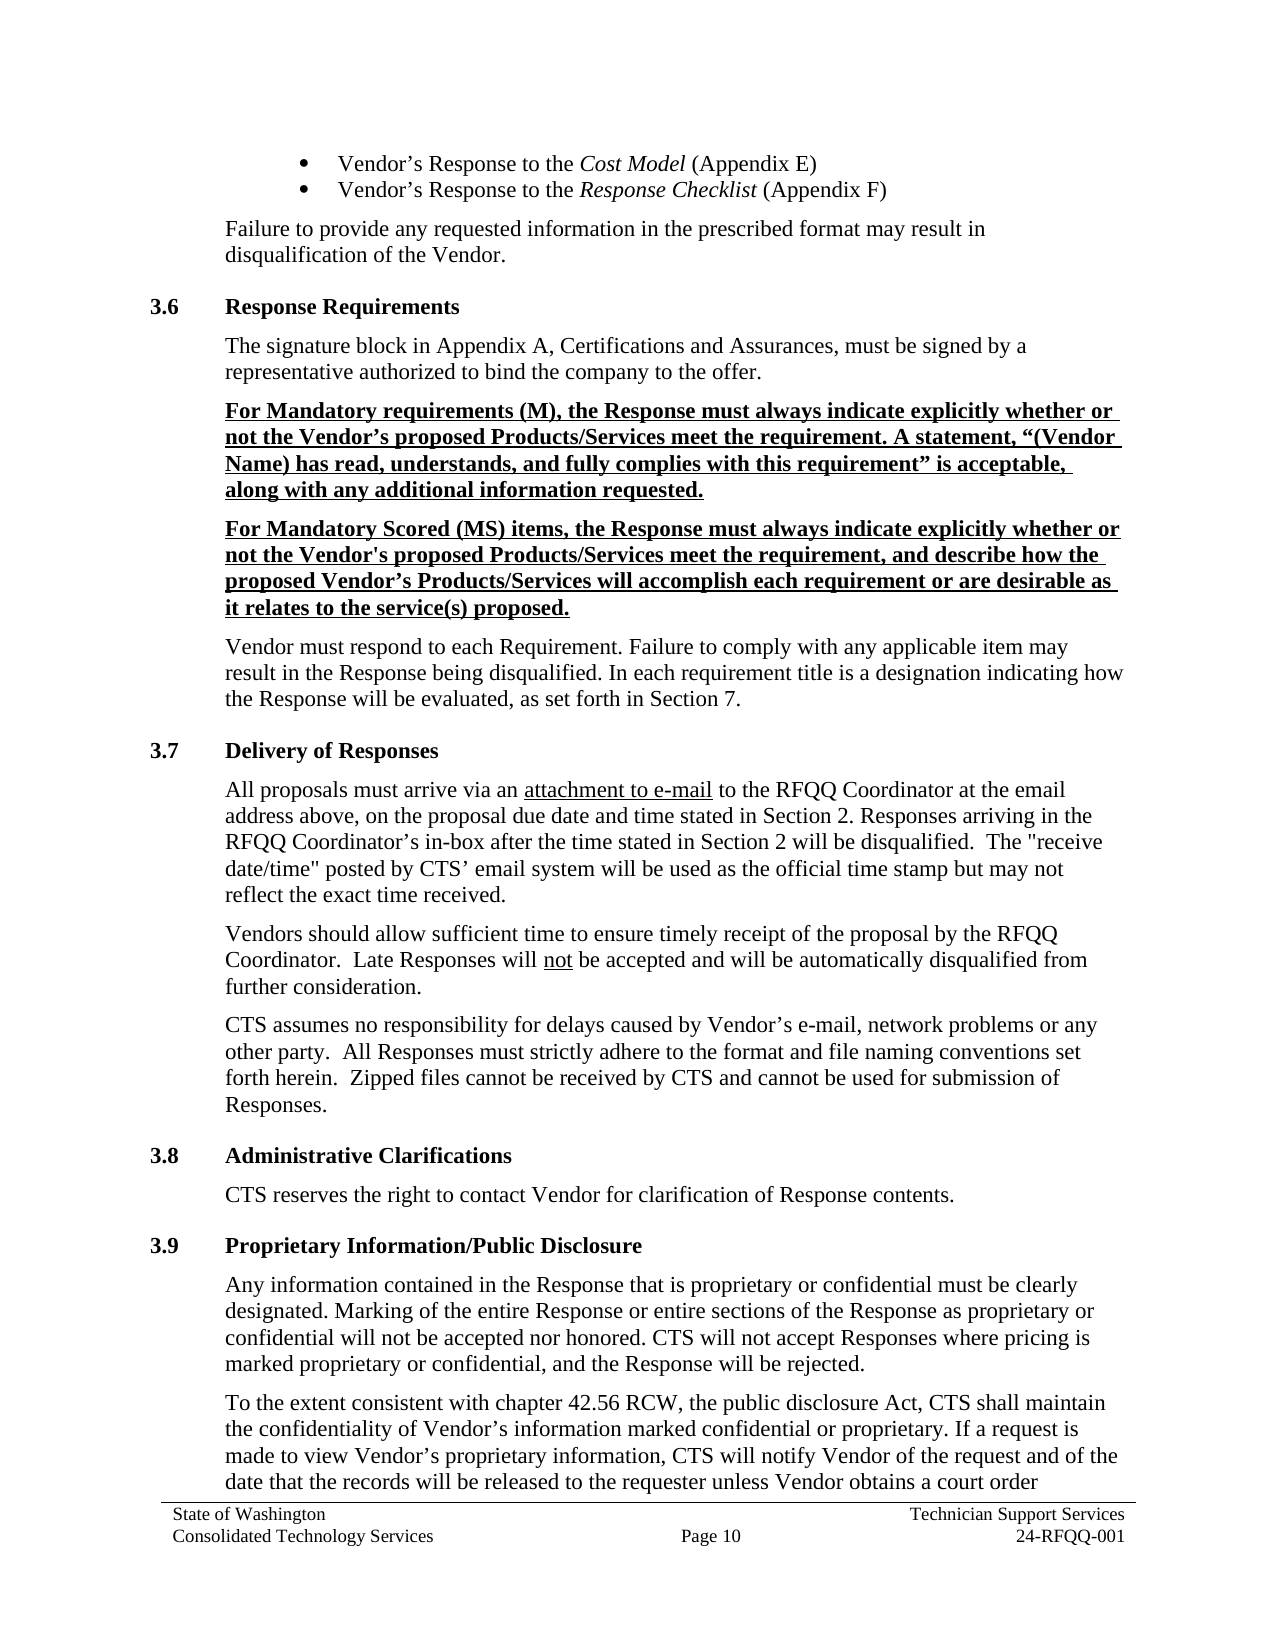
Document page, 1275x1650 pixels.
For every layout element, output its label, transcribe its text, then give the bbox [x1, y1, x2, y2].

list Administrative Clarifications [150, 1142, 1125, 1168]
text For Mandatory Scored (MS) items, the Response must always indicate explicitly whether or not the Vendor's proposed Products/Services meet the requirement, and describe how the proposed Vendor’s Products/Services will accomplish each requirement or are desirable as it relates to the service(s) proposed. [225, 515, 1125, 620]
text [225, 1389, 1125, 1494]
text For Mandatory requirements (M), the Response must always indicate explicitly whether or not the Vendor’s proposed Products/Services meet the requirement. A statement, “(Vendor Name) has read, understands, and fully complies with this requirement” is acceptable, along with any additional information requested. [225, 397, 1125, 502]
text CTS reserves the right to contact Vendor for clarification of Response contents. [225, 1181, 1125, 1207]
list Vendor’s Response to the Response Checklist (Appendix F) [300, 176, 1125, 203]
list Proprietary Information/Public Disclosure [150, 1232, 1125, 1258]
text All proposals must arrive via an attachment to e-mail to the RFQQ Coordinator at the email address above, on the proposal due date and time stated in Section 2. Responses arriving in the RFQQ Coordinator’s in-box after the time stated in Section 2 will be disqualified. The "receive date/time" posted by CTS’ email system will be used as the official time stamp but may not reflect the exact time received. [225, 776, 1125, 907]
text Failure to provide any requested information in the prescribed format may result in disqualification of the Vendor. [225, 215, 1125, 268]
text The signature block in Appendix A, Certifications and Assurances, must be signed by a representative authorized to bind the company to the offer. [225, 332, 1125, 384]
list Response Requirements [150, 293, 1125, 319]
text Any information contained in the Response that is proprietary or confidential must be clearly designated. Marking of the entire Response or entire sections of the Response as proprietary or confidential will not be accepted nor honored. CTS will not accept Responses where pricing is marked proprietary or confidential, and the Response will be rejected. [225, 1271, 1125, 1376]
list Delivery of Responses [150, 737, 1125, 763]
text Vendor must respond to each Requirement. Failure to comply with any applicable item may result in the Response being disqualified. In each requirement title is a designation indicating how the Response will be evaluated, as set forth in Section 7. [225, 633, 1125, 712]
text Vendors should allow sufficient time to ensure timely receipt of the proposal by the RFQQ Coordinator. Late Responses will not be accepted and will be automatically disqualified from further consideration. [225, 920, 1125, 999]
list Vendor’s Response to the Cost Model (Appendix E) [300, 150, 1125, 176]
text CTS assumes no responsibility for delays caused by Vendor’s e-mail, network problems or any other party. All Responses must strictly adhere to the format and file naming conventions set forth herein. Zipped files cannot be received by CTS and cannot be used for submission of Responses. [225, 1012, 1125, 1117]
